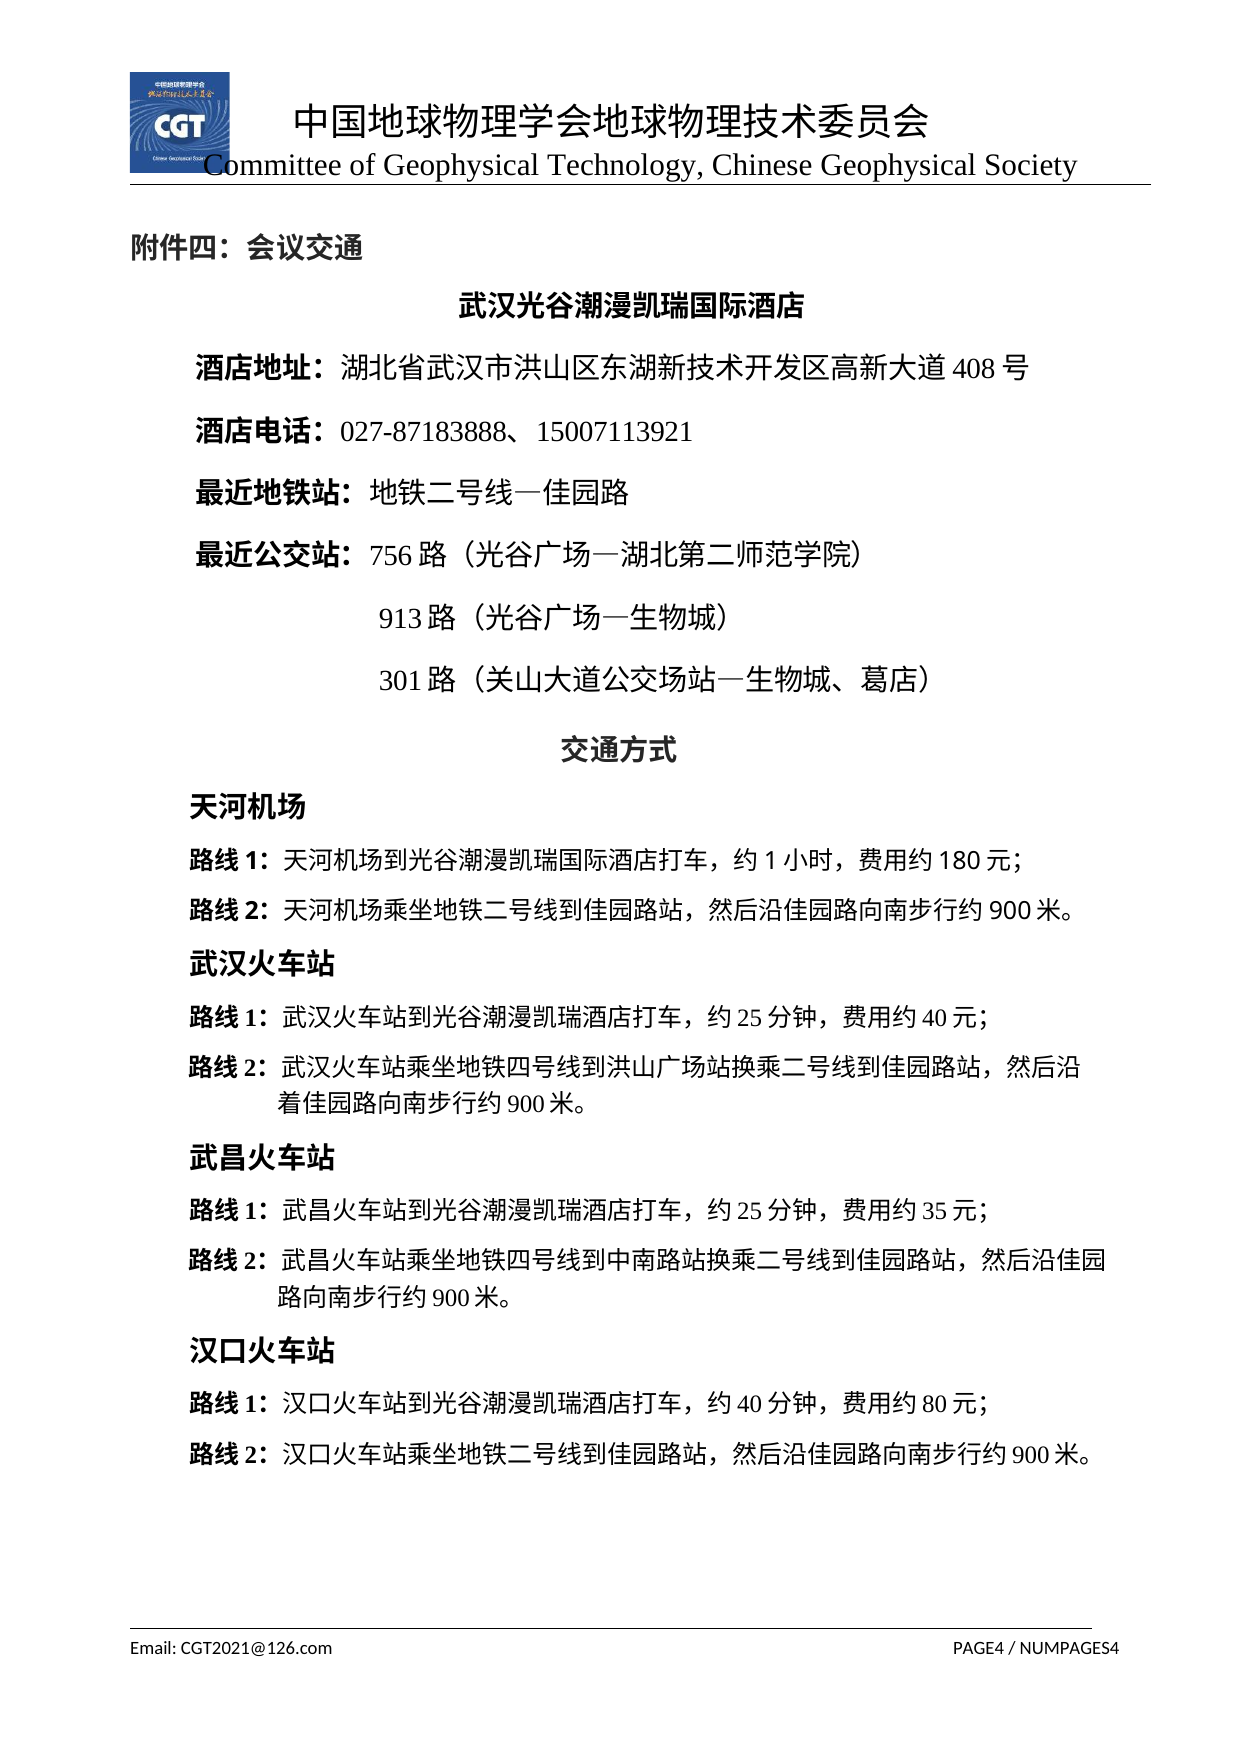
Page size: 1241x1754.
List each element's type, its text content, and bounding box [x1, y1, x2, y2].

text 路线2：武昌火车站乘坐地铁四号线到中南路站换乘二号线到佳园路站，然后沿佳园路向南步行约900米。 [189, 1241, 1119, 1313]
text 路线1：武昌火车站到光谷潮漫凯瑞酒店打车，约25分钟，费用约35元； [189, 1191, 1092, 1227]
text 路线1：天河机场到光谷潮漫凯瑞国际酒店打车，约1小时，费用约180元； [189, 840, 1092, 877]
text 路线2：天河机场乘坐地铁二号线到佳园路站，然后沿佳园路向南步行约900米。 [189, 891, 1092, 927]
text 酒店电话：027-87183888、15007113921 [145, 407, 1069, 449]
text 武汉光谷潮漫凯瑞国际酒店 [145, 282, 1069, 325]
text 酒店地址：湖北省武汉市洪山区东湖新技术开发区高新大道408号 [145, 345, 1069, 387]
text 武昌火车站 [189, 1134, 1092, 1176]
text 路线2：武汉火车站乘坐地铁四号线到洪山广场站换乘二号线到佳园路站，然后沿着佳园路向南步行约900米。 [189, 1048, 1092, 1120]
text 天河机场 [189, 784, 1092, 826]
subtitle 交通方式 [145, 727, 1092, 769]
text 最近公交站：756路（光谷广场—湖北第二师范学院） [145, 532, 1069, 574]
text 路线1：武汉火车站到光谷潮漫凯瑞酒店打车，约25分钟，费用约40元； [189, 997, 1092, 1033]
picture [129, 72, 230, 173]
text 913路（光谷广场—生物城） [328, 594, 1069, 637]
text 最近地铁站：地铁二号线—佳园路 [145, 469, 1069, 512]
text 路线2：汉口火车站乘坐地铁二号线到佳园路站，然后沿佳园路向南步行约900米。 [189, 1434, 1119, 1470]
text 路线1：汉口火车站到光谷潮漫凯瑞酒店打车，约40分钟，费用约80元； [189, 1384, 1092, 1420]
text 汉口火车站 [189, 1327, 1092, 1370]
text 301路（关山大道公交场站—生物城、葛店） [328, 657, 1069, 699]
text 武汉火车站 [189, 941, 1092, 983]
subtitle 附件四：会议交通 [130, 225, 1092, 267]
